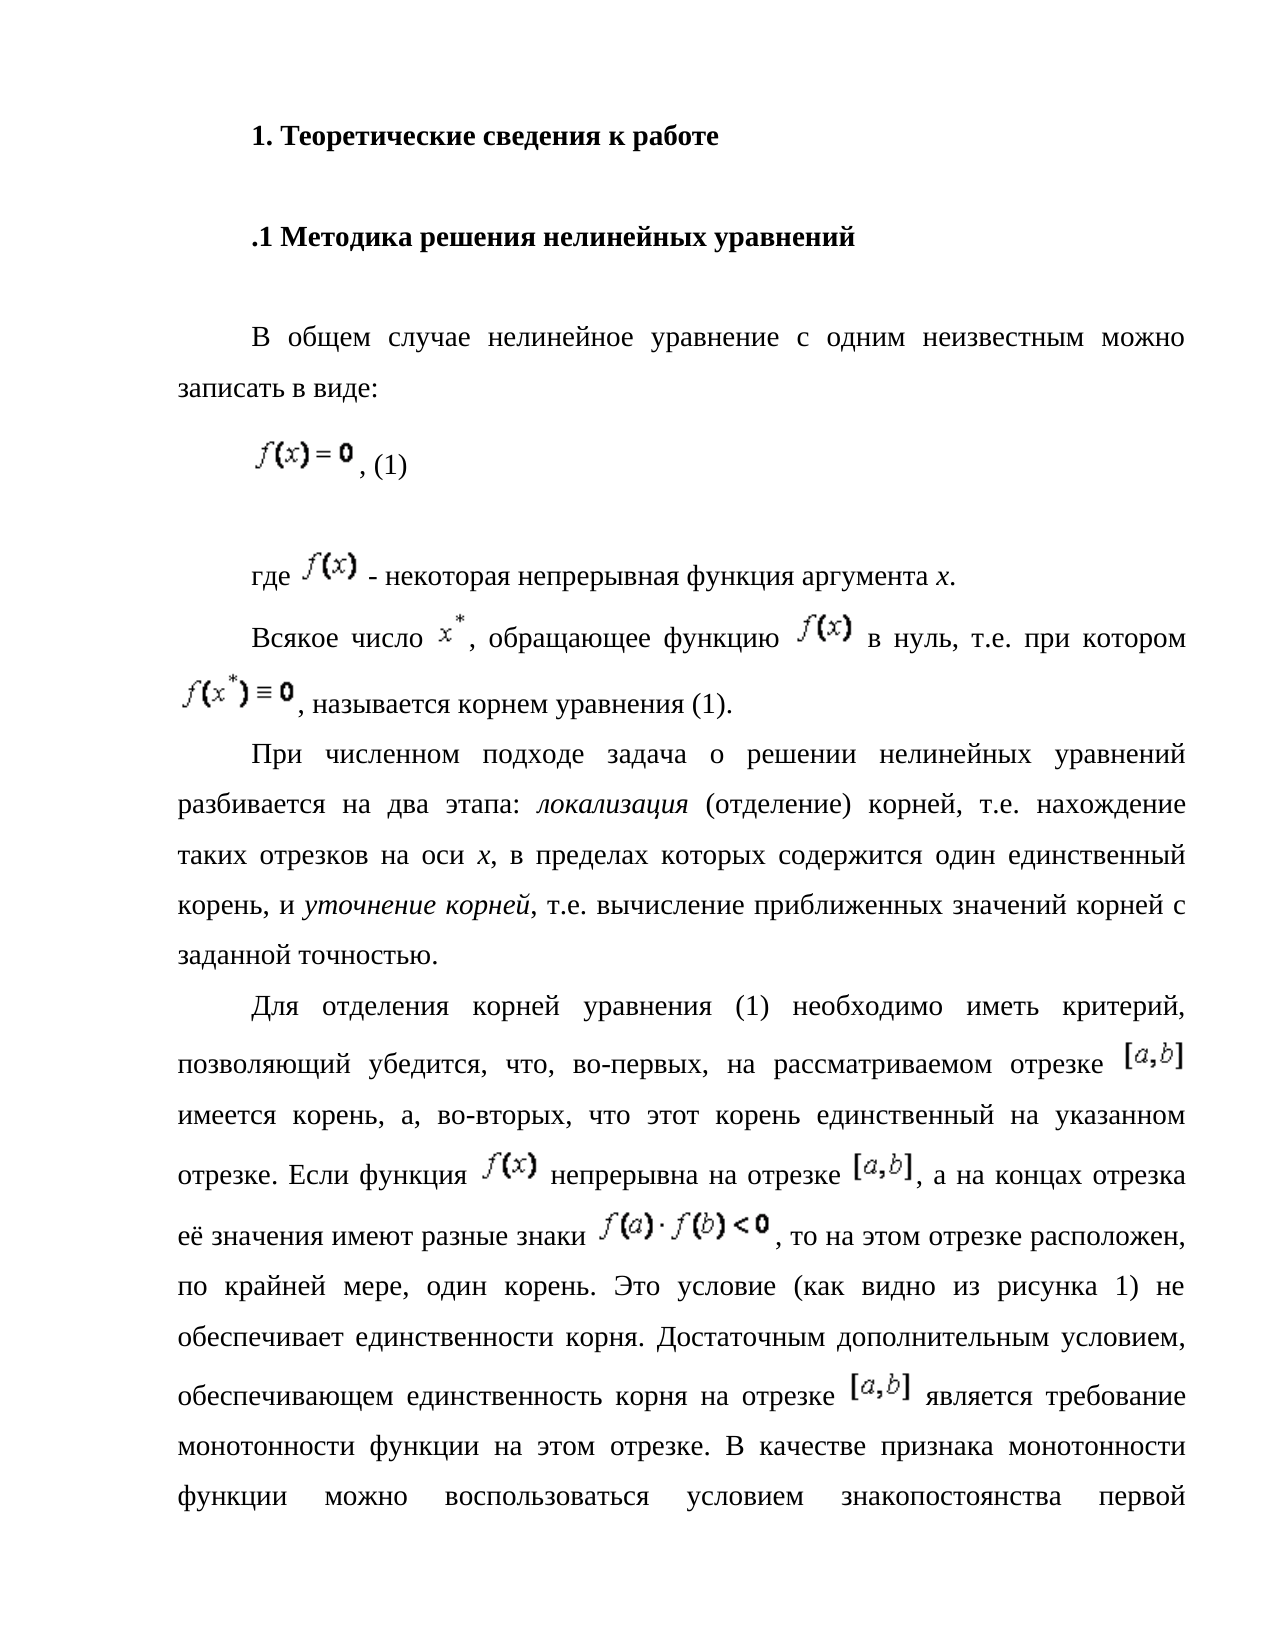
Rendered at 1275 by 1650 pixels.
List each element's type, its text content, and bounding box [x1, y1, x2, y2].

text При численном подходе задача о решении нелинейных уравнений разбивается на два этапа: локализация (отделение) корней, т.е. нахождение таких отрезков на оси x, в пределах которых содержится один единственный корень, и уточнение корней, т.е. вычисление приближенных значений корней с заданной точностью. [177, 736, 1186, 971]
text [177, 988, 1186, 1512]
text , (1) [177, 437, 1186, 481]
text Всякое число , обращающее функцию в нуль, т.е. при котором , называется корнем уравнения (1). [177, 608, 1186, 719]
subtitle 1. Теоретические сведения к работе [177, 118, 1186, 152]
text где - некоторая непрерывная функция аргумента x. [177, 548, 1186, 591]
text В общем случае нелинейное уравнение с одним неизвестным можно записать в виде: [177, 319, 1186, 403]
subtitle .1 Методика решения нелинейных уравнений [177, 219, 1186, 252]
